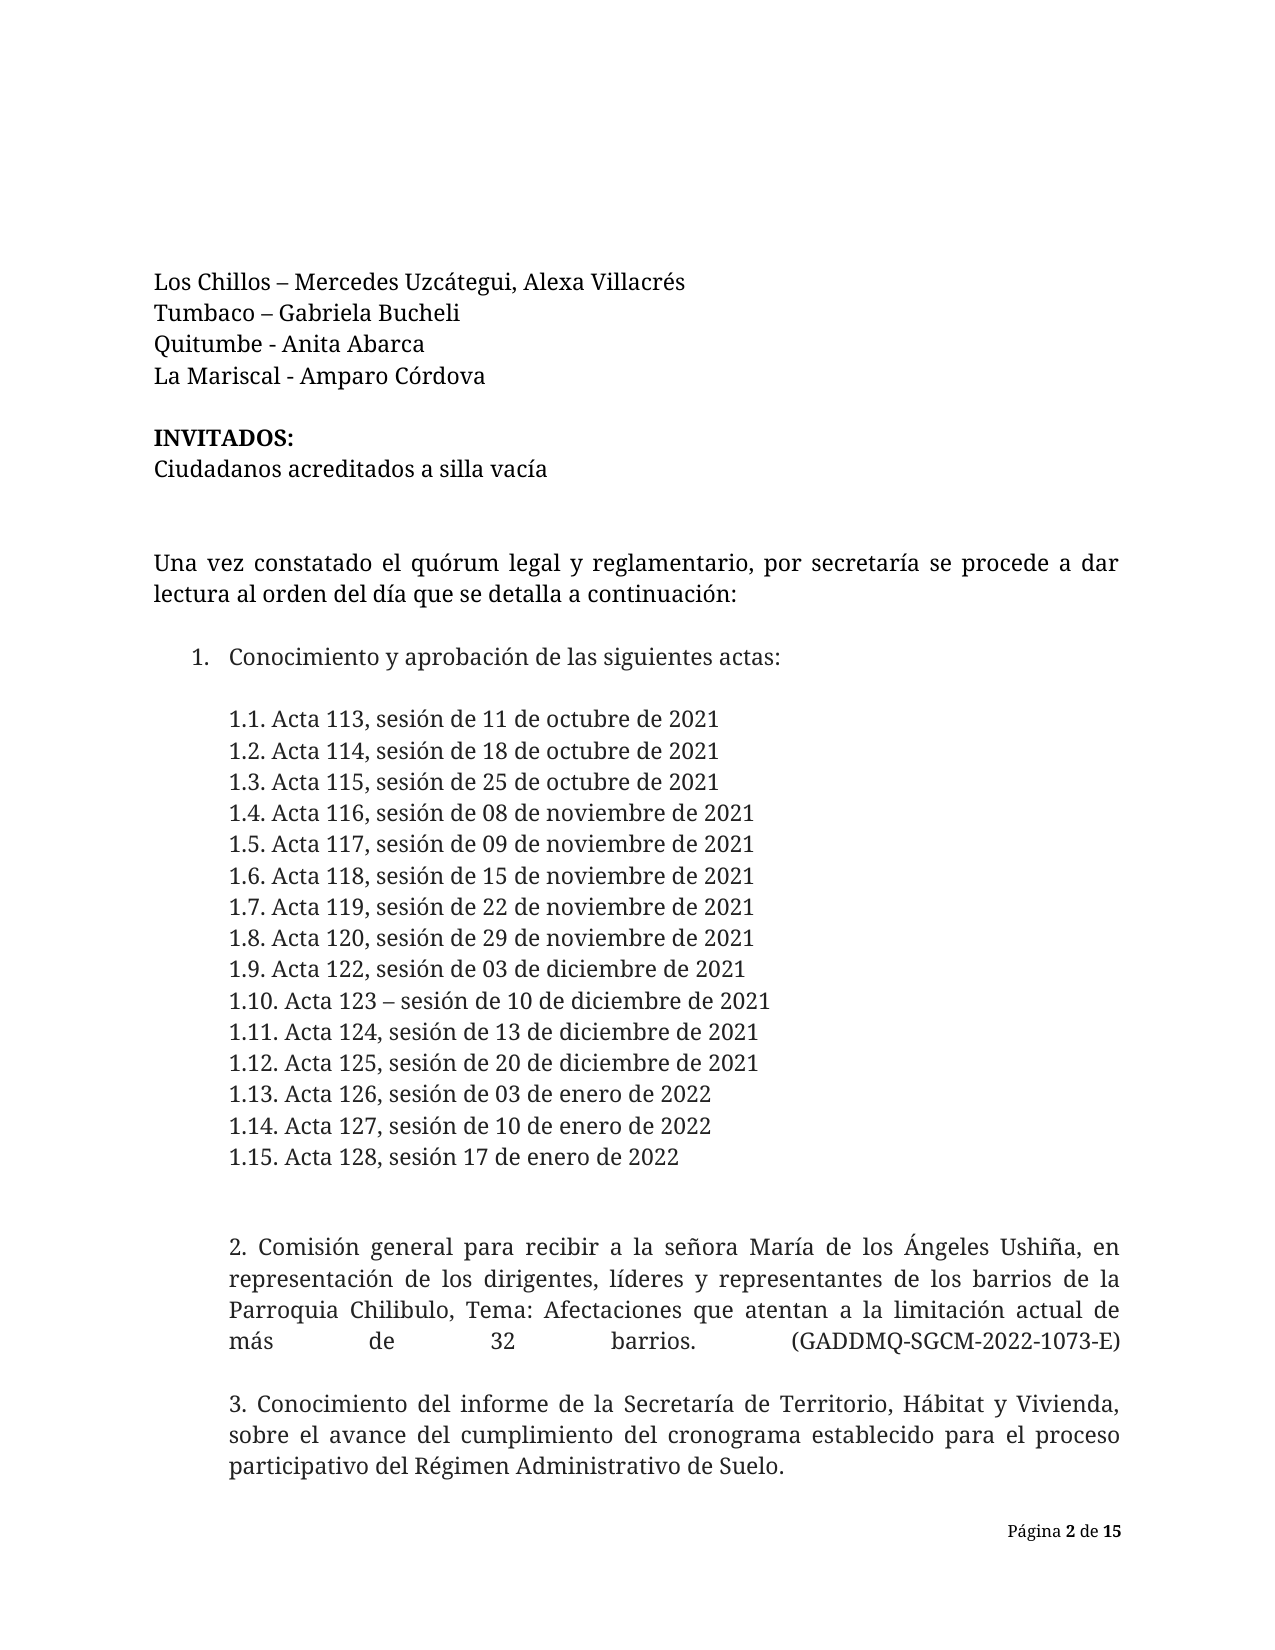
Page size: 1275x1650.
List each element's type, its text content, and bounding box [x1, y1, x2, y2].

text La Mariscal - Amparo Córdova [153, 359, 1121, 391]
list 2. Comisión general para recibir a la señora María de los Ángeles Ushiña, en representación de los dirigentes, líderes y representantes de los barrios de la Parroquia Chilibulo, Tema: Afectaciones que atentan a la limitación actual de más de 32 barrios. (GADDMQ-SGCM-2022-1073-E) 3. Conocimiento del informe de la Secretaría de Territorio, Hábitat y Vivienda, sobre el avance del cumplimiento del cronograma establecido para el proceso participativo del Régimen Administrativo de Suelo. [228, 1200, 1121, 1481]
text Una vez constatado el quórum legal y reglamentario, por secretaría se procede a dar lectura al orden del día que se detalla a continuación: [153, 547, 1121, 609]
text Ciudadanos acreditados a silla vacía [153, 453, 1121, 484]
text Quitumbe - Anita Abarca [153, 328, 1121, 359]
list Conocimiento y aprobación de las siguientes actas: 1.1. Acta 113, sesión de 11 de octubre de 2021 1.2. Acta 114, sesión de 18 de octubre de 2021 1.3. Acta 115, sesión de 25 de octubre de 2021 1.4. Acta 116, sesión de 08 de noviembre de 2021 1.5. Acta 117, sesión de 09 de noviembre de 2021 1.6. Acta 118, sesión de 15 de noviembre de 2021 1.7. Acta 119, sesión de 22 de noviembre de 2021 1.8. Acta 120, sesión de 29 de noviembre de 2021 1.9. Acta 122, sesión de 03 de diciembre de 2021 1.10. Acta 123 – sesión de 10 de diciembre de 2021 1.11. Acta 124, sesión de 13 de diciembre de 2021 1.12. Acta 125, sesión de 20 de diciembre de 2021 1.13. Acta 126, sesión de 03 de enero de 2022 1.14. Acta 127, sesión de 10 de enero de 2022 1.15. Acta 128, sesión 17 de enero de 2022 [191, 641, 1121, 1200]
text Tumbaco – Gabriela Bucheli [153, 297, 1121, 328]
text Los Chillos – Mercedes Uzcátegui, Alexa Villacrés [153, 266, 1121, 297]
text INVITADOS: [153, 422, 1121, 453]
